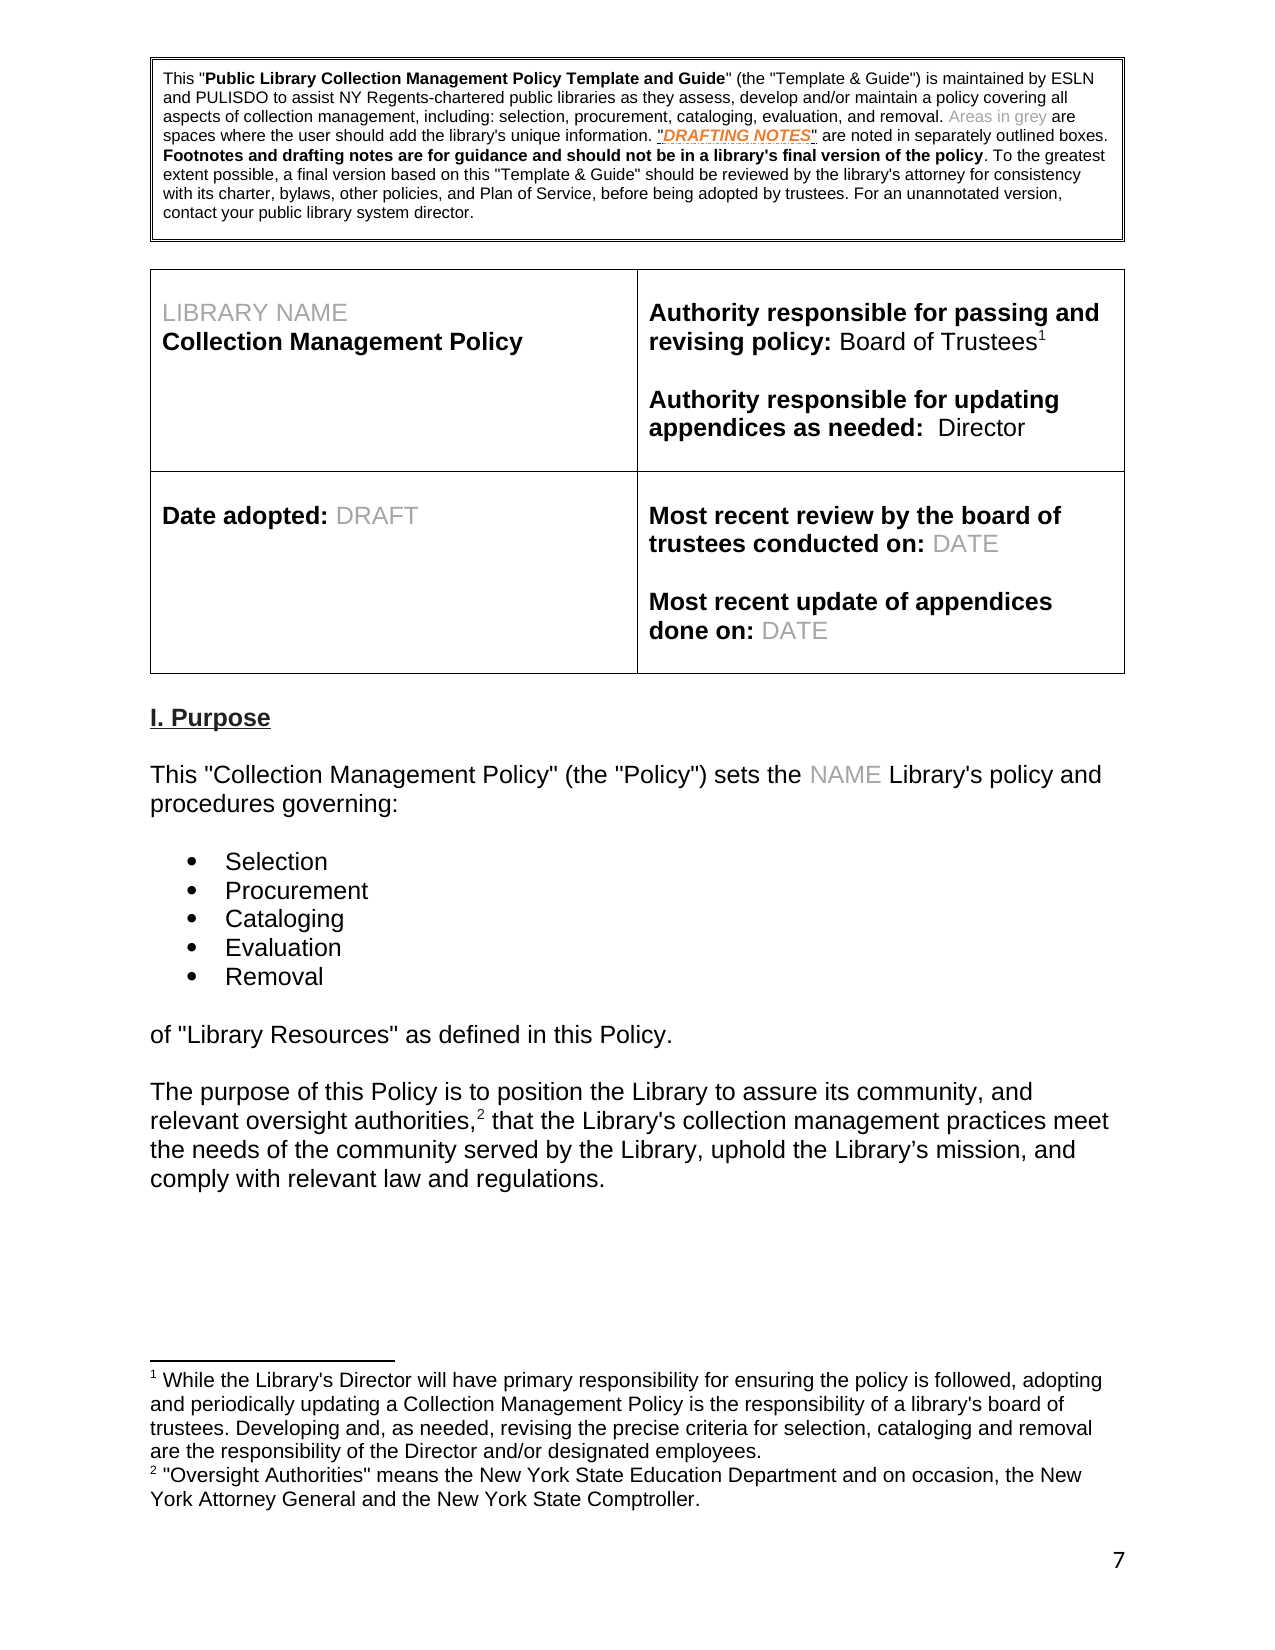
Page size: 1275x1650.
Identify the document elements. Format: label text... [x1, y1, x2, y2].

table_cell Date adopted: DRAFT [151, 472, 637, 673]
text The purpose of this Policy is to position the Library to assure its community, and relevant oversight authorities, that the Library's collection management practices meet the needs of the community served by the Library, uphold the Library’s mission, and comply with relevant law and regulations. [150, 1077, 1125, 1192]
list Selection [187, 847, 1125, 876]
text This "Collection Management Policy" (the "Policy") sets the NAME Library's policy and procedures governing: [150, 761, 1125, 818]
table_header LIBRARY NAME Collection Management Policy [151, 270, 637, 471]
subtitle I. Purpose [150, 703, 1125, 732]
list Cataloging [187, 904, 1125, 933]
text of "Library Resources" as defined in this Policy. [150, 1020, 1125, 1048]
list Removal [187, 962, 1125, 991]
table_header Authority responsible for passing and revising policy: Board of Trustees Authority responsible for updating appendices as needed: Director [638, 270, 1124, 471]
list Procurement [187, 876, 1125, 904]
table_cell Most recent review by the board of trustees conducted on: DATE Most recent update of appendices done on: DATE [638, 472, 1124, 673]
list Evaluation [187, 933, 1125, 962]
